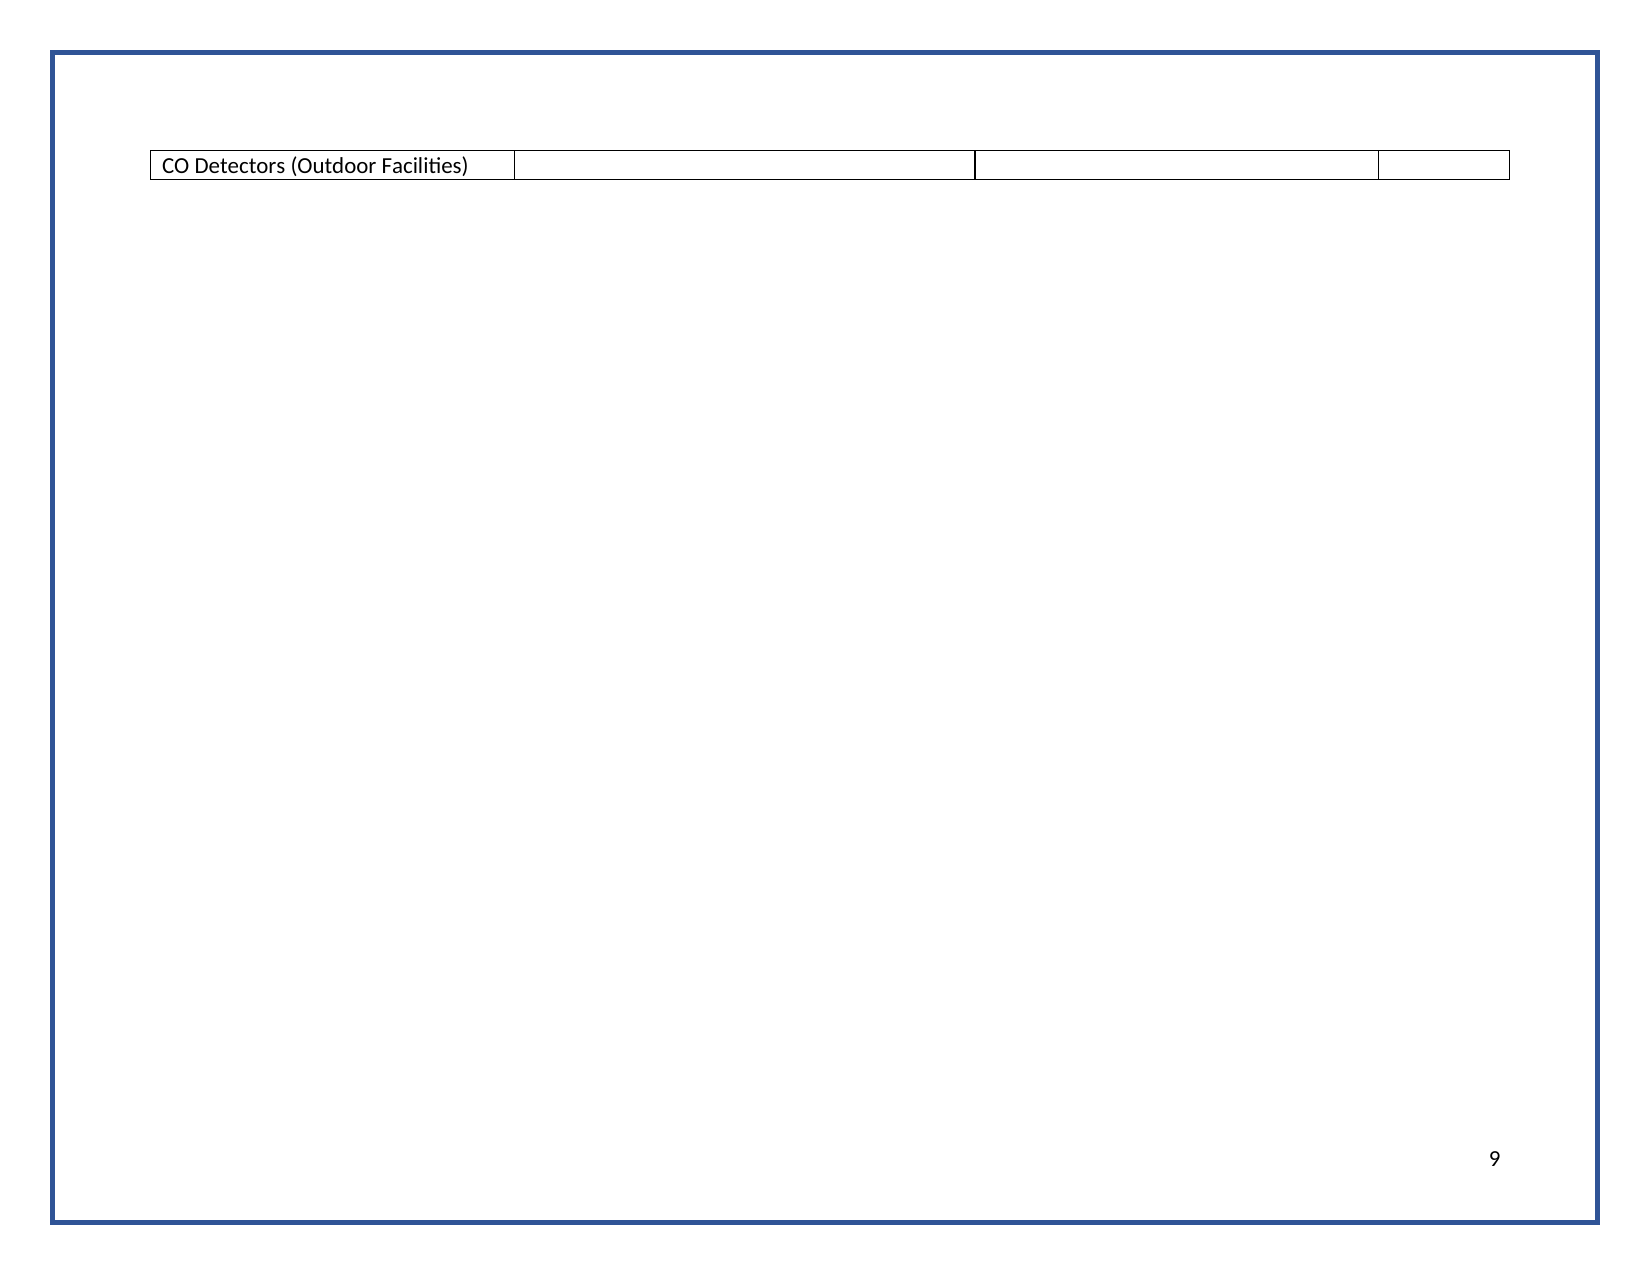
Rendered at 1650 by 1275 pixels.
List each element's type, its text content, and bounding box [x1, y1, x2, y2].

table_cell [1379, 151, 1509, 179]
table_cell [515, 151, 974, 179]
table_cell CO Detectors (Outdoor Facilities) [151, 151, 514, 179]
table_cell [976, 151, 1378, 179]
